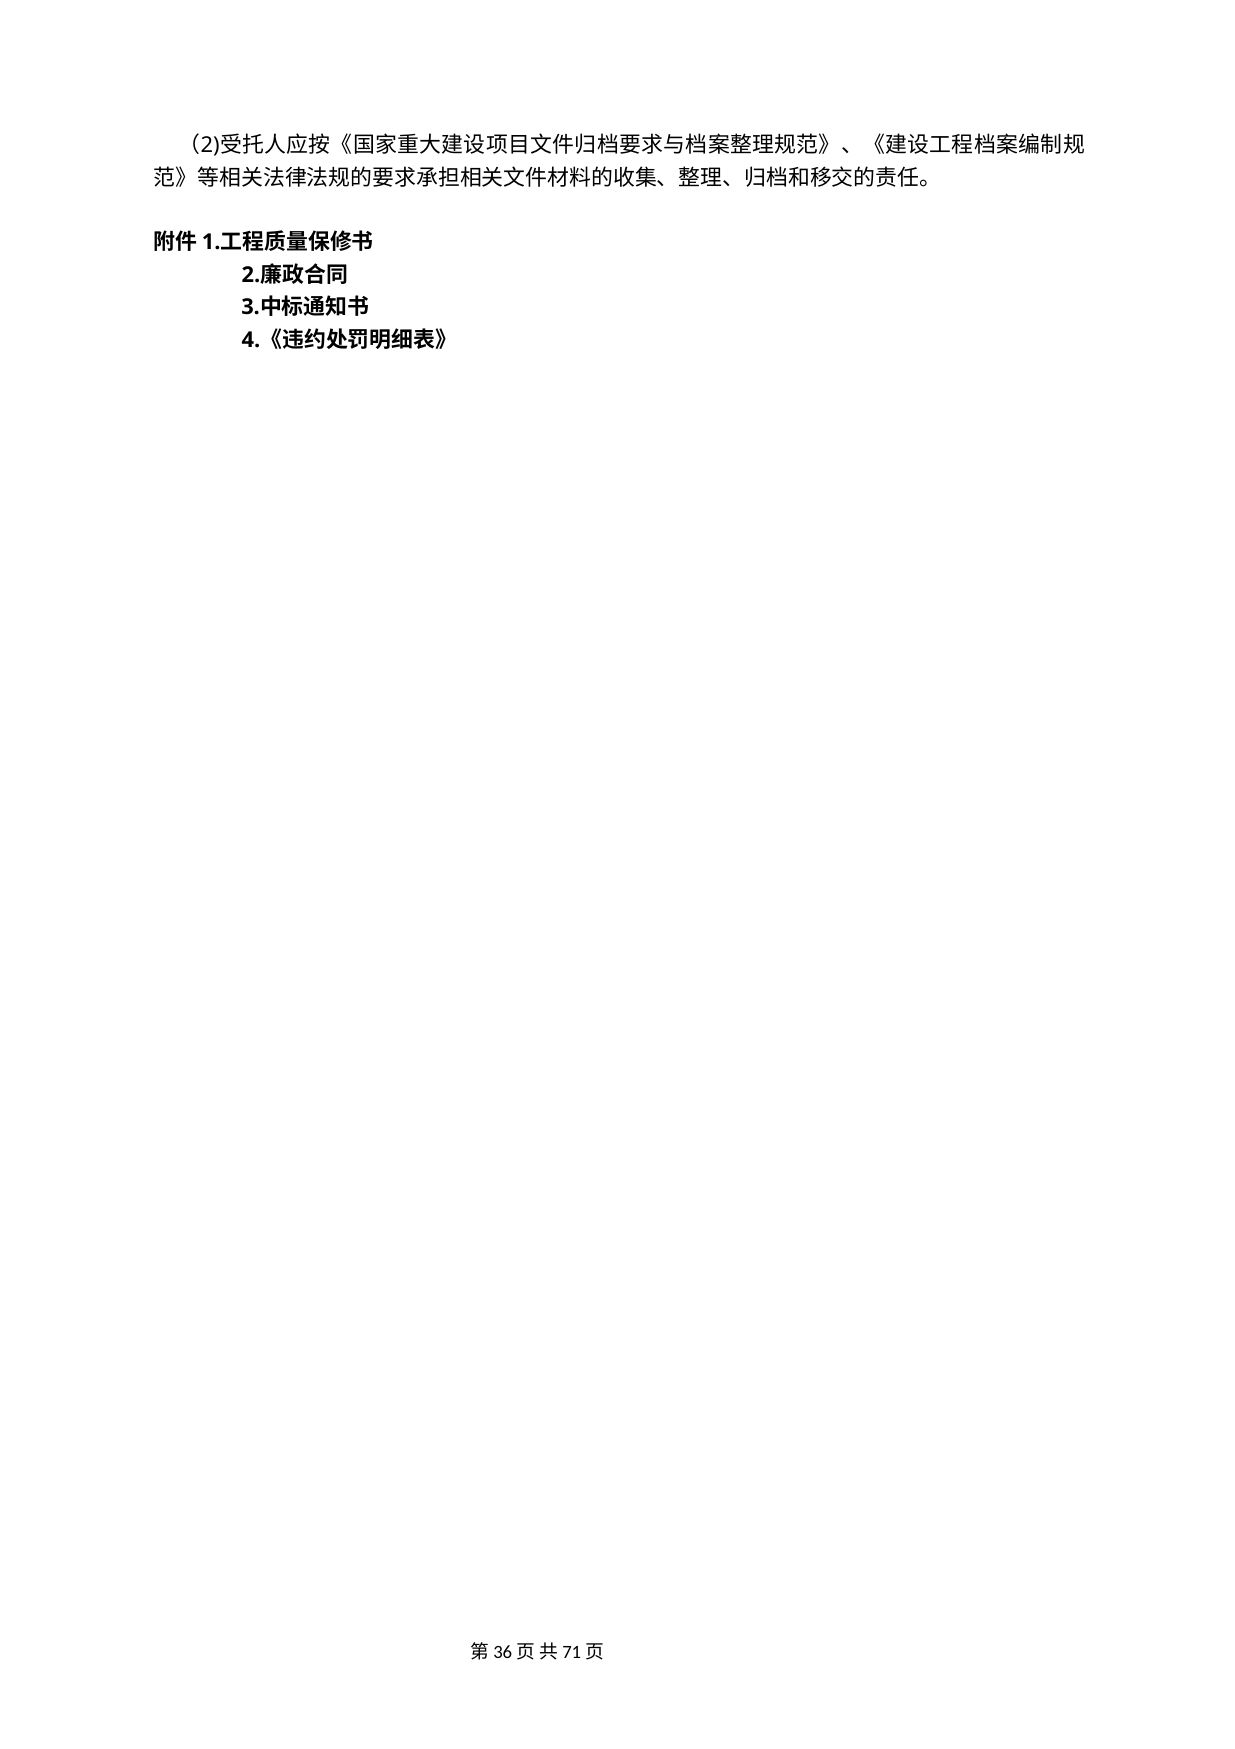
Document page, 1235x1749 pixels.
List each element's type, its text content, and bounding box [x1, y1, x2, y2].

text 2.廉政合同 [153, 257, 1087, 289]
text 附件1.工程质量保修书 [153, 224, 1087, 257]
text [153, 127, 1087, 192]
text 4.《违约处罚明细表》 [153, 322, 1087, 354]
text 3.中标通知书 [241, 289, 1087, 322]
